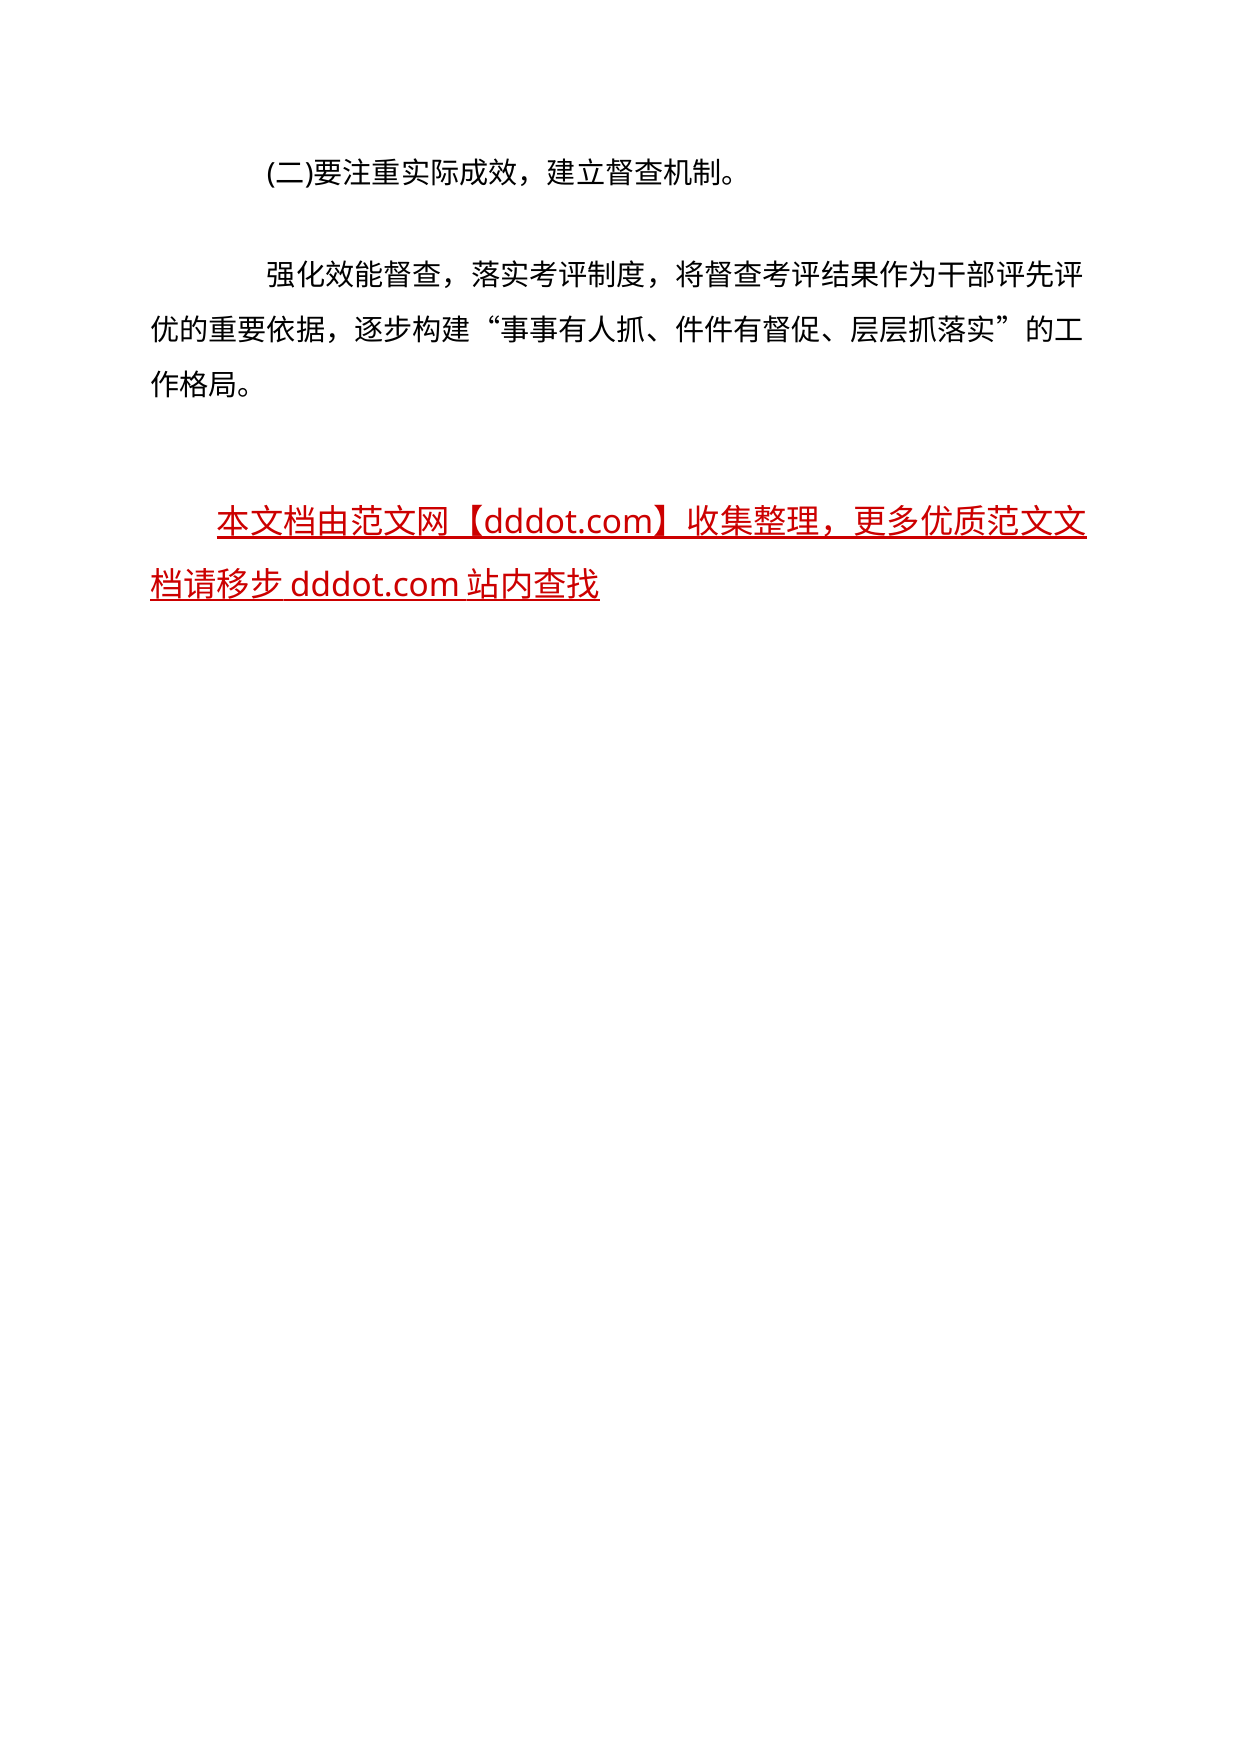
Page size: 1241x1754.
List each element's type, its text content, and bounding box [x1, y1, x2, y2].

text (二)要注重实际成效，建立督查机制。 [150, 150, 1090, 192]
text 强化效能督查，落实考评制度，将督查考评结果作为干部评先评优的重要依据，逐步构建“事事有人抓、件件有督促、层层抓落实”的工作格局。 [150, 252, 1090, 404]
text 本文档由范文网【dddot.com】收集整理，更多优质范文文档请移步dddot.com站内查找 [150, 495, 1090, 606]
